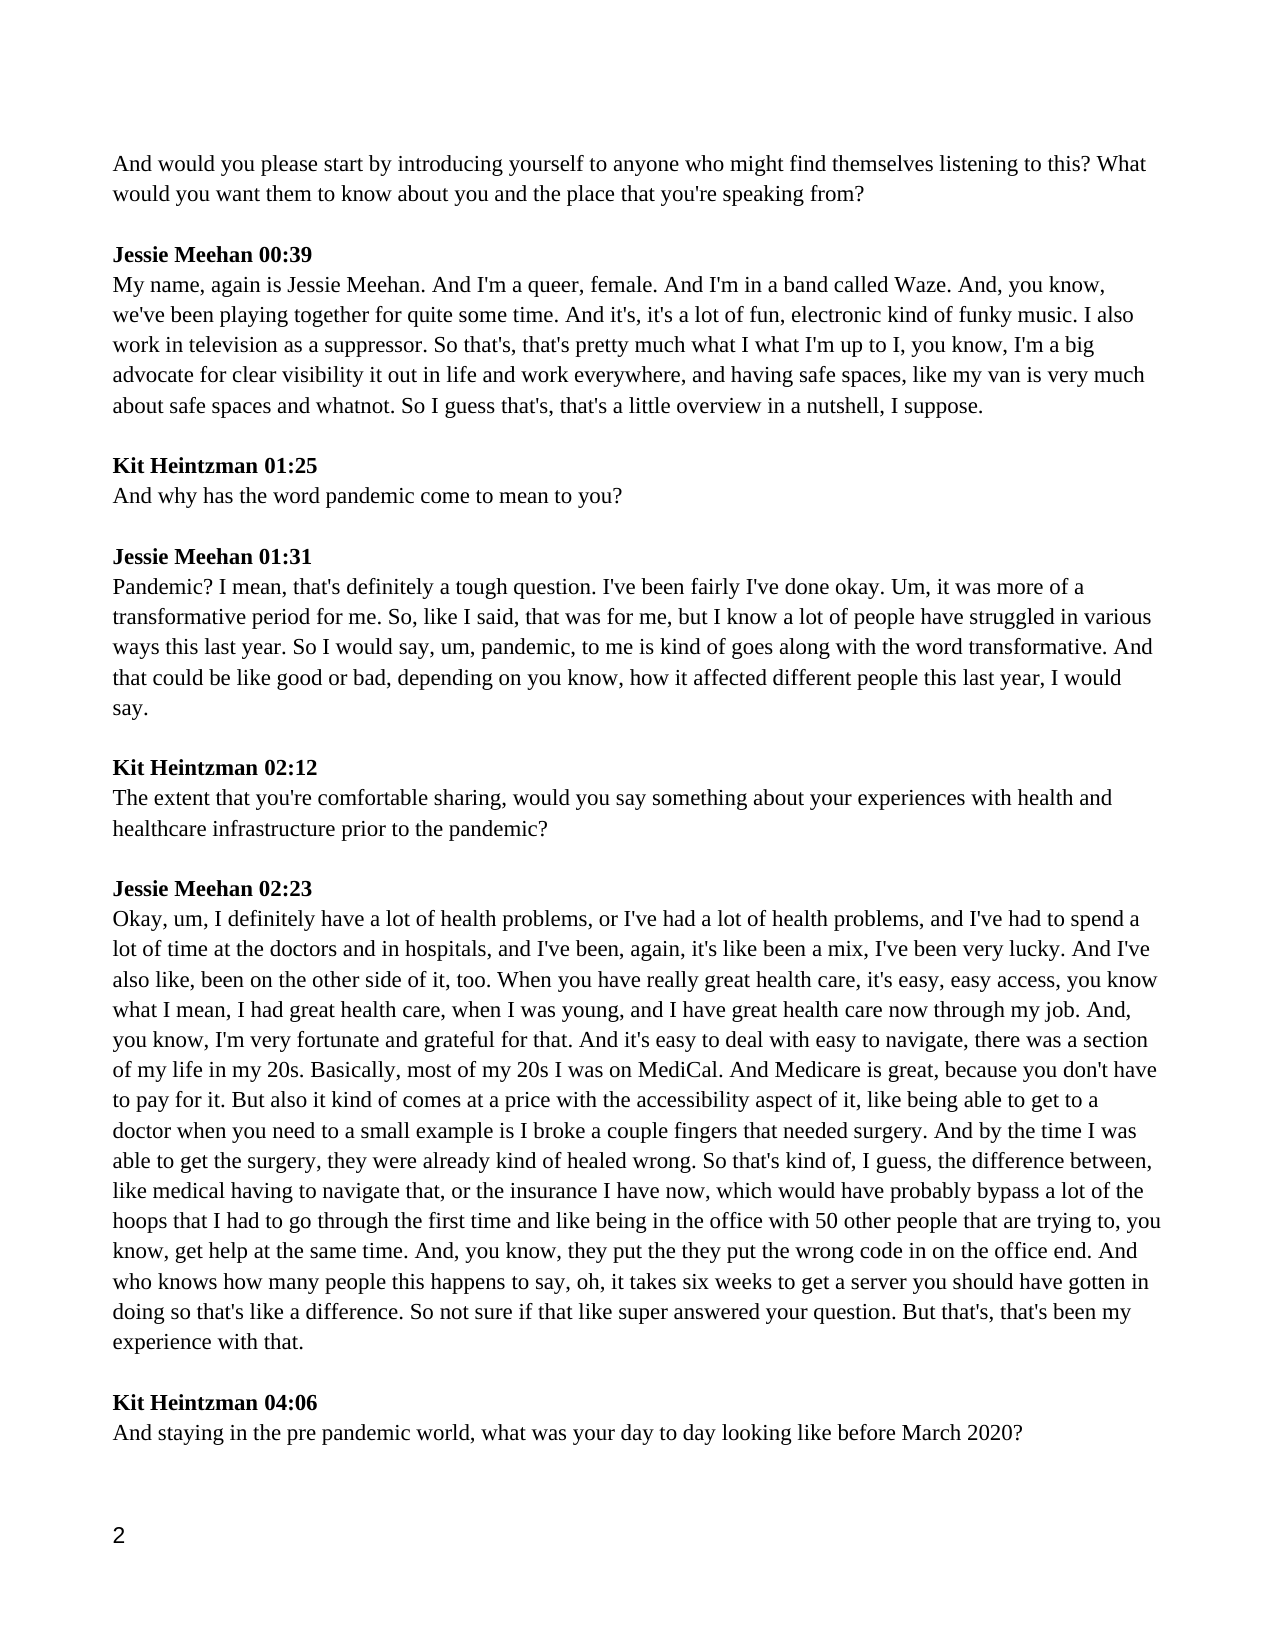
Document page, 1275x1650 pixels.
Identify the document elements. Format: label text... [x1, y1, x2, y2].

text Okay, um, I definitely have a lot of health problems, or I've had a lot of health problems, and I've had to spend a lot of time at the doctors and in hospitals, and I've been, again, it's like been a mix, I've been very lucky. And I've also like, been on the other side of it, too. When you have really great health care, it's easy, easy access, you know what I mean, I had great health care, when I was young, and I have great health care now through my job. And, you know, I'm very fortunate and grateful for that. And it's easy to deal with easy to navigate, there was a section of my life in my 20s. Basically, most of my 20s I was on MediCal. And Medicare is great, because you don't have to pay for it. But also it kind of comes at a price with the accessibility aspect of it, like being able to get to a doctor when you need to a small example is I broke a couple fingers that needed surgery. And by the time I was able to get the surgery, they were already kind of healed wrong. So that's kind of, I guess, the difference between, like medical having to navigate that, or the insurance I have now, which would have probably bypass a lot of the hoops that I had to go through the first time and like being in the office with 50 other people that are trying to, you know, get help at the same time. And, you know, they put the they put the wrong code in on the office end. And who knows how many people this happens to say, oh, it takes six weeks to get a server you should have gotten in doing so that's like a difference. So not sure if that like super answered your question. But that's, that's been my experience with that. [112, 905, 1162, 1354]
text And staying in the pre pandemic world, what was your day to day looking like before March 2020? [112, 1419, 1162, 1445]
text Jessie Meehan 02:23 [112, 875, 1162, 901]
text And why has the word pandemic come to mean to you? [112, 482, 1162, 509]
text My name, again is Jessie Meehan. And I'm a queer, female. And I'm in a band called Waze. And, you know, we've been playing together for quite some time. And it's, it's a lot of fun, electronic kind of funky music. I also work in television as a suppressor. So that's, that's pretty much what I what I'm up to I, you know, I'm a big advocate for clear visibility it out in life and work everywhere, and having safe spaces, like my van is very much about safe spaces and whatnot. So I guess that's, that's a little overview in a nutshell, I suppose. [112, 271, 1162, 418]
text And would you please start by introducing yourself to anyone who might find themselves listening to this? What would you want them to know about you and the place that you're speaking from? [112, 150, 1162, 207]
text Kit Heintzman 01:25 [264, 452, 1162, 478]
text Jessie Meehan 00:39 [112, 241, 1162, 267]
text The extent that you're comfortable sharing, would you say something about your experiences with health and healthcare infrastructure prior to the pandemic? [112, 784, 1162, 841]
text Kit Heintzman 02:12 [264, 754, 1162, 781]
text Jessie Meehan 01:31 [112, 543, 1162, 569]
text Pandemic? I mean, that's definitely a tough question. I've been fairly I've done okay. Um, it was more of a transformative period for me. So, like I said, that was for me, but I know a lot of people have struggled in various ways this last year. So I would say, um, pandemic, to me is kind of goes along with the word transformative. And that could be like good or bad, depending on you know, how it affected different people this last year, I would say. [112, 573, 1162, 720]
text Kit Heintzman 04:06 [112, 1388, 1162, 1415]
